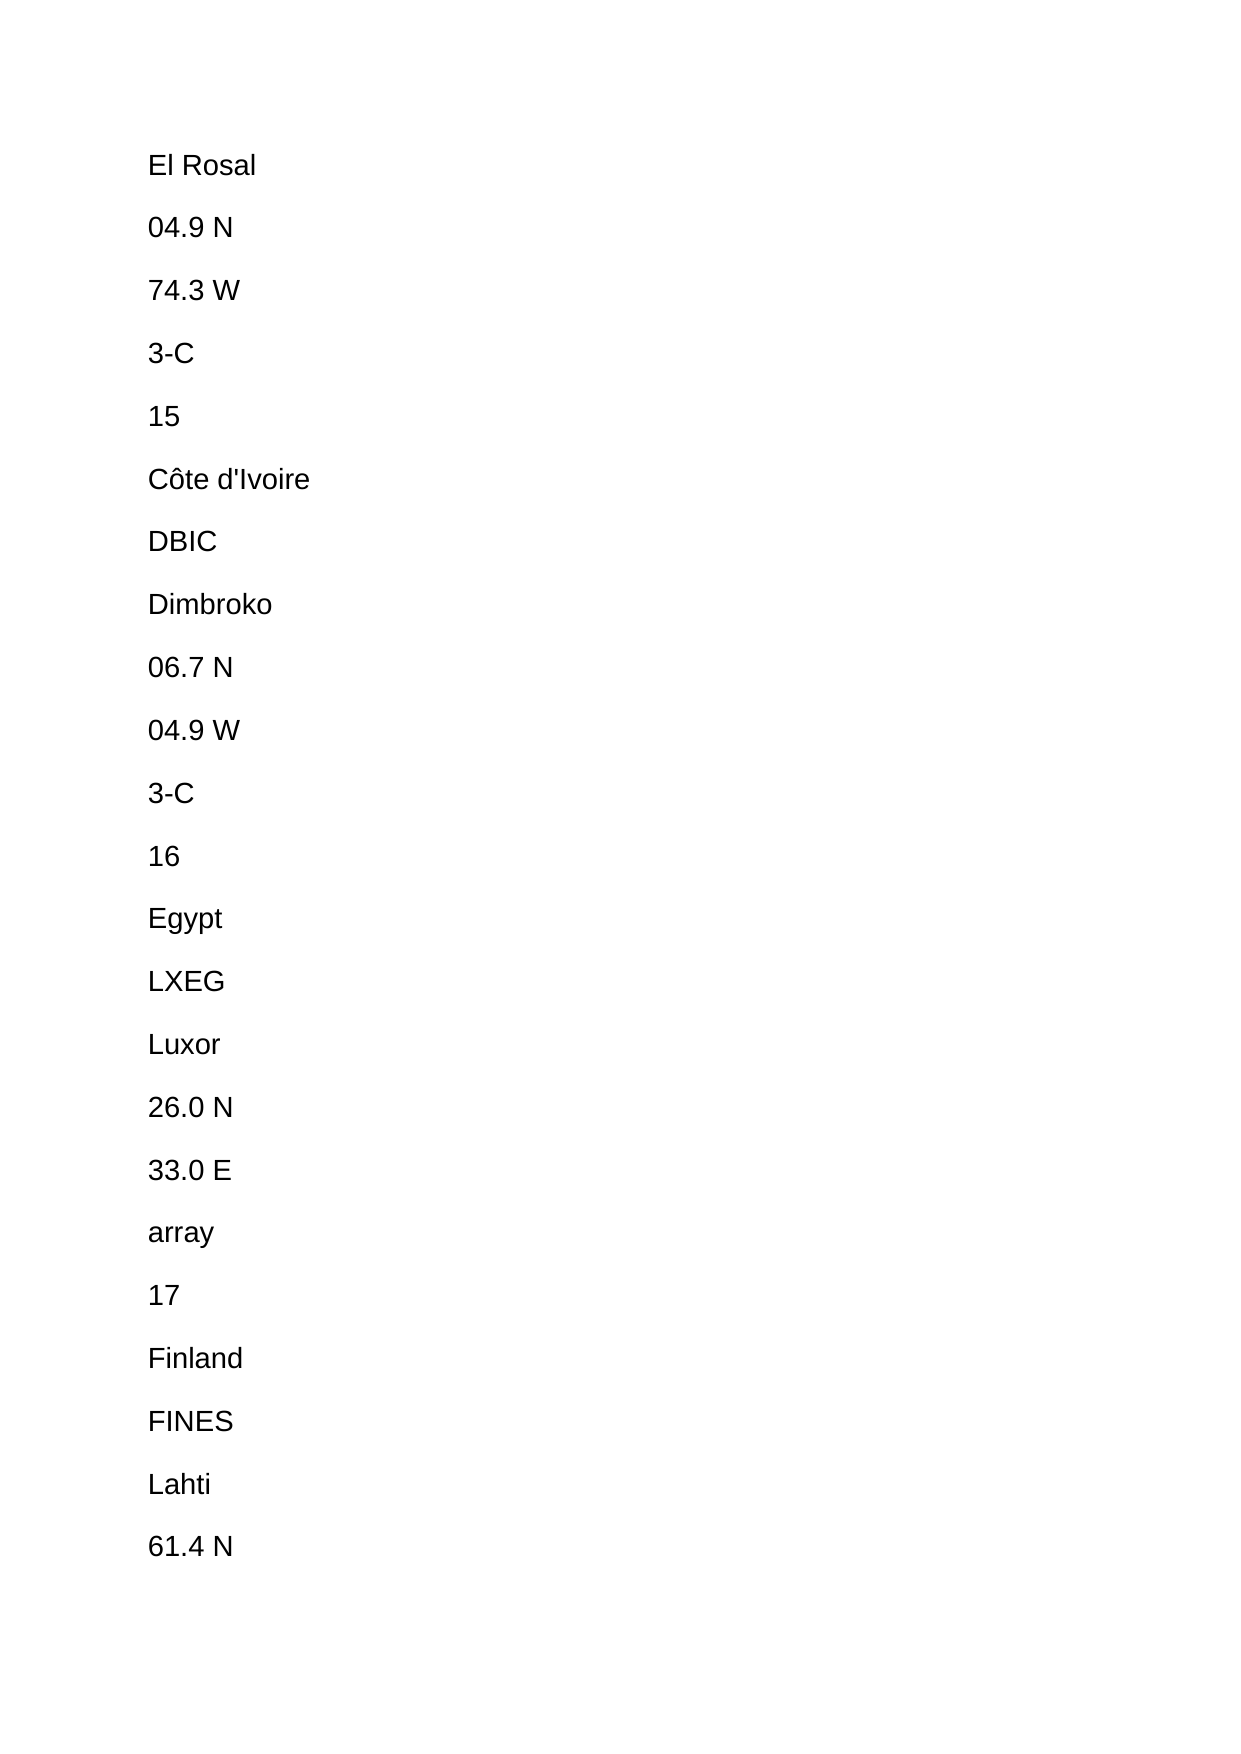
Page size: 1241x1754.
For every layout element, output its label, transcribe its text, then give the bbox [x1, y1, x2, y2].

text 33.0 E [148, 1153, 1093, 1186]
text 04.9 W [148, 713, 1093, 746]
text Côte d'Ivoire [148, 462, 1093, 495]
text Luxor [148, 1027, 1093, 1061]
text 61.4 N [148, 1529, 1093, 1563]
text 16 [148, 838, 1093, 872]
text El Rosal [148, 148, 1093, 181]
text 04.9 N [148, 210, 1093, 244]
text DBIC [148, 524, 1093, 558]
text Lahti [148, 1467, 1093, 1500]
text Finland [148, 1341, 1093, 1374]
text Egypt [148, 901, 1093, 935]
text 26.0 N [148, 1090, 1093, 1123]
text 15 [148, 399, 1093, 432]
text Dimbroko [148, 587, 1093, 621]
text FINES [148, 1404, 1093, 1437]
text LXEG [148, 964, 1093, 998]
text 74.3 W [148, 273, 1093, 307]
text array [148, 1215, 1093, 1249]
text 06.7 N [148, 650, 1093, 684]
text 3-C [148, 776, 1093, 809]
text 17 [148, 1278, 1093, 1312]
text 3-C [148, 336, 1093, 369]
